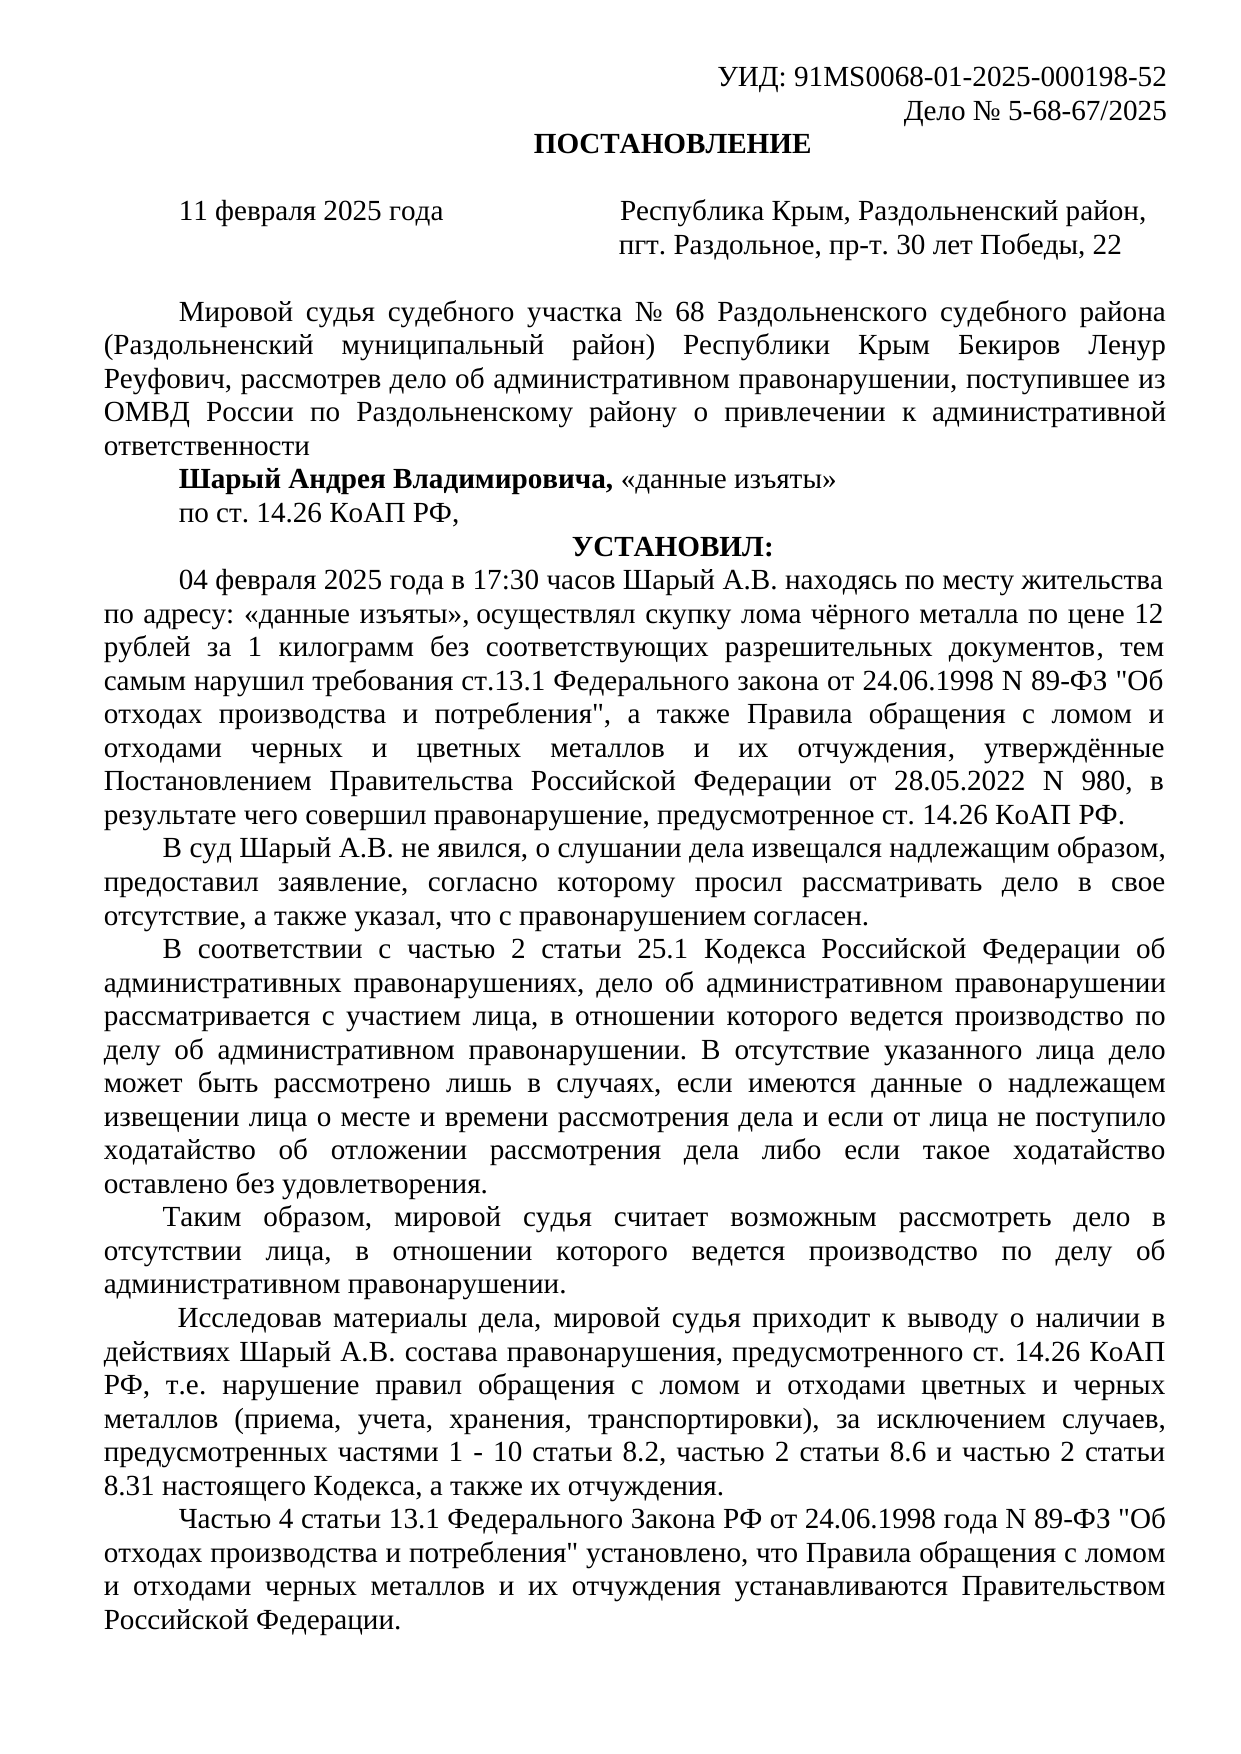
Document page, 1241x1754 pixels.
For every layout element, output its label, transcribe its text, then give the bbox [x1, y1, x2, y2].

text Исследовав материалы дела, мировой судья приходит к выводу о наличии в действиях Шарый А.В. состава правонарушения, предусмотренного ст. 14.26 КоАП РФ, т.е. нарушение правил обращения с ломом и отходами цветных и черных металлов (приема, учета, хранения, транспортировки), за исключением случаев, предусмотренных частями 1 - 10 статьи 8.2, частью 2 статьи 8.6 и частью 2 статьи 8.31 настоящего Кодекса, а также их отчуждения. [103, 1300, 1167, 1501]
text по ст. 14.26 КоАП РФ, [103, 495, 1167, 529]
text УИД: 91MS0068-01-2025-000198-52 [103, 59, 1167, 93]
text В соответствии с частью 2 статьи 25.1 Кодекса Российской Федерации об административных правонарушениях, дело об административном правонарушении рассматривается с участием лица, в отношении которого ведется производство по делу об административном правонарушении. В отсутствие указанного лица дело может быть рассмотрено лишь в случаях, если имеются данные о надлежащем извещении лица о месте и времени рассмотрения дела и если от лица не поступило ходатайство об отложении рассмотрения дела либо если такое ходатайство оставлено без удовлетворения. [103, 931, 1167, 1199]
text ПОСТАНОВЛЕНИЕ [103, 126, 1167, 160]
text В суд Шарый А.В. не явился, о слушании дела извещался надлежащим образом, предоставил заявление, согласно которому просил рассматривать дело в свое отсутствие, а также указал, что с правонарушением согласен. [103, 831, 1167, 931]
text пгт. Раздольное, пр-т. 30 лет Победы, 22 [618, 227, 1167, 260]
text Таким образом, мировой судья считает возможным рассмотреть дело в отсутствии лица, в отношении которого ведется производство по делу об административном правонарушении. [103, 1199, 1167, 1300]
text Мировой судья судебного участка № 68 Раздольненского судебного района (Раздольненский муниципальный район) Республики Крым Бекиров Ленур Реуфович, рассмотрев дело об административном правонарушении, поступившее из ОМВД России по Раздольненскому району о привлечении к административной ответственности [103, 294, 1167, 462]
text Дело № 5-68-67/2025 [103, 93, 1167, 126]
text 04 февраля 2025 года в 17:30 часов Шарый А.В. находясь по месту жительства по адресу: «данные изъяты», осуществлял скупку лома чёрного металла по цене 12 рублей за 1 килограмм без соответствующих разрешительных документов, тем самым нарушил требования ст.13.1 Федерального закона от 24.06.1998 N 89-ФЗ "Об отходах производства и потребления", а также Правила обращения с ломом и отходами черных и цветных металлов и их отчуждения, утверждённые Постановлением Правительства Российской Федерации от 28.05.2022 N 980, в результате чего совершил правонарушение, предусмотренное ст. 14.26 КоАП РФ. [103, 562, 1164, 831]
text 11 февраля 2025 года Республика Крым, Раздольненский район, [103, 193, 1167, 227]
text Частью 4 статьи 13.1 Федерального Закона РФ от 24.06.1998 года N 89-ФЗ "Об отходах производства и потребления" установлено, что Правила обращения с ломом и отходами черных металлов и их отчуждения устанавливаются Правительством Российской Федерации. [103, 1501, 1167, 1636]
text УСТАНОВИЛ: [103, 529, 1167, 562]
text Шарый Андрея Владимировича, «данные изъяты» [103, 462, 1167, 495]
